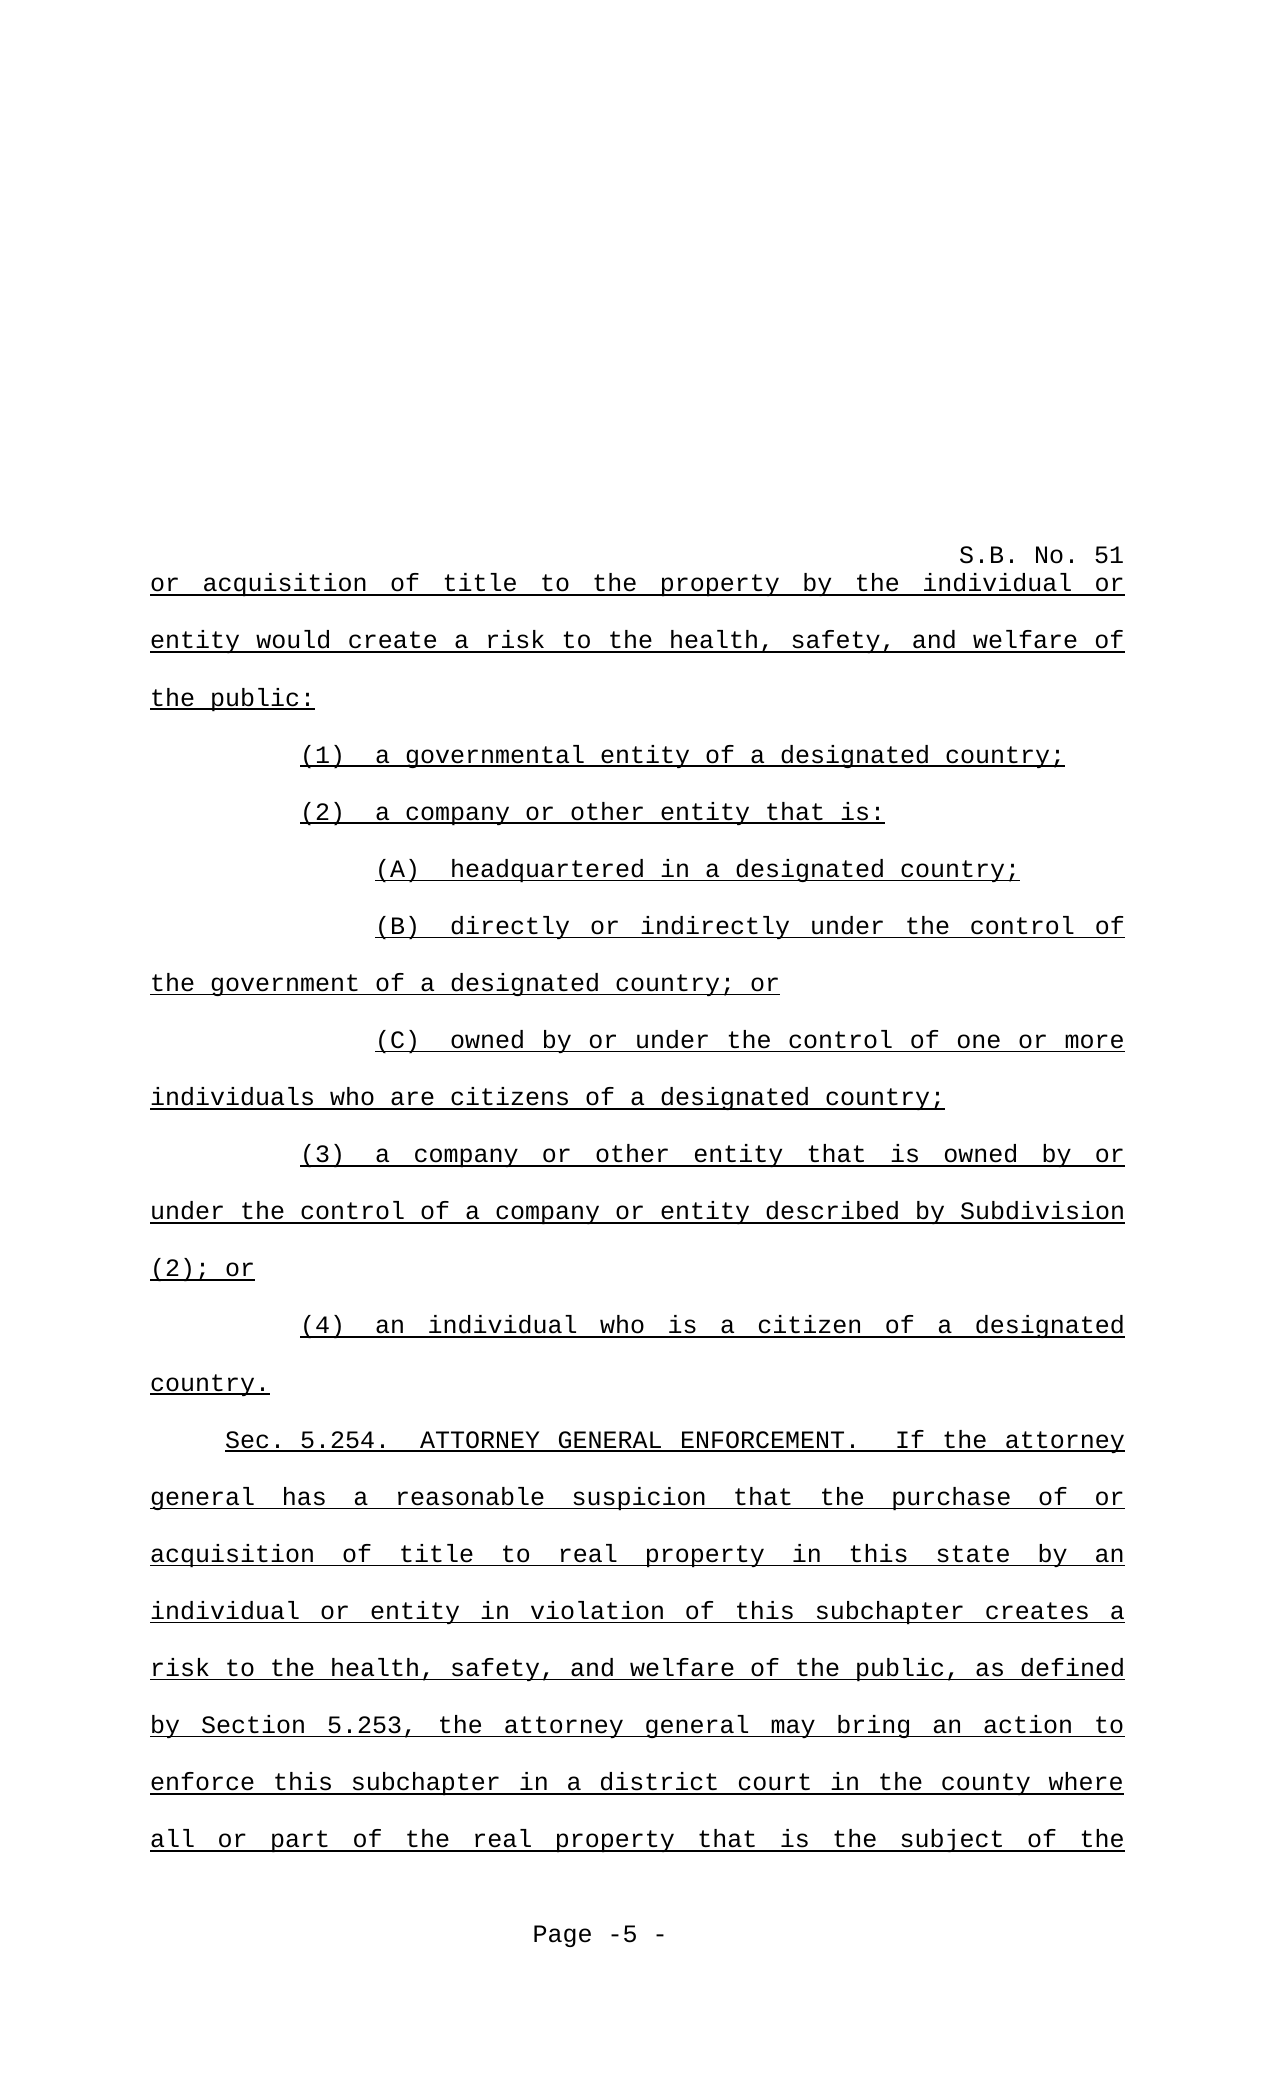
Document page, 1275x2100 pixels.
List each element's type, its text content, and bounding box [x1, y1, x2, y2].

text (3) a company or other entity that is owned by or under the control of a company or entity described by Subdivision (2); or [150, 1142, 1125, 1222]
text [150, 1737, 1125, 1850]
text (2) a company or other entity that is: [150, 799, 1125, 828]
text (A) headquartered in a designated country; [150, 856, 1125, 885]
text (C) owned by or under the control of one or more individuals who are citizens of a designated country; [150, 1027, 1125, 1113]
text (1) a governmental entity of a designated country; [150, 742, 1125, 771]
text (3) a company or other entity that is owned by or under the control of a company or entity described by Subdivision (2); or [150, 1224, 1125, 1284]
text (4) an individual who is a citizen of a designated country. [150, 1313, 1125, 1398]
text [150, 571, 1125, 594]
text (B) directly or indirectly under the control of the government of a designated country; or [150, 913, 1125, 999]
